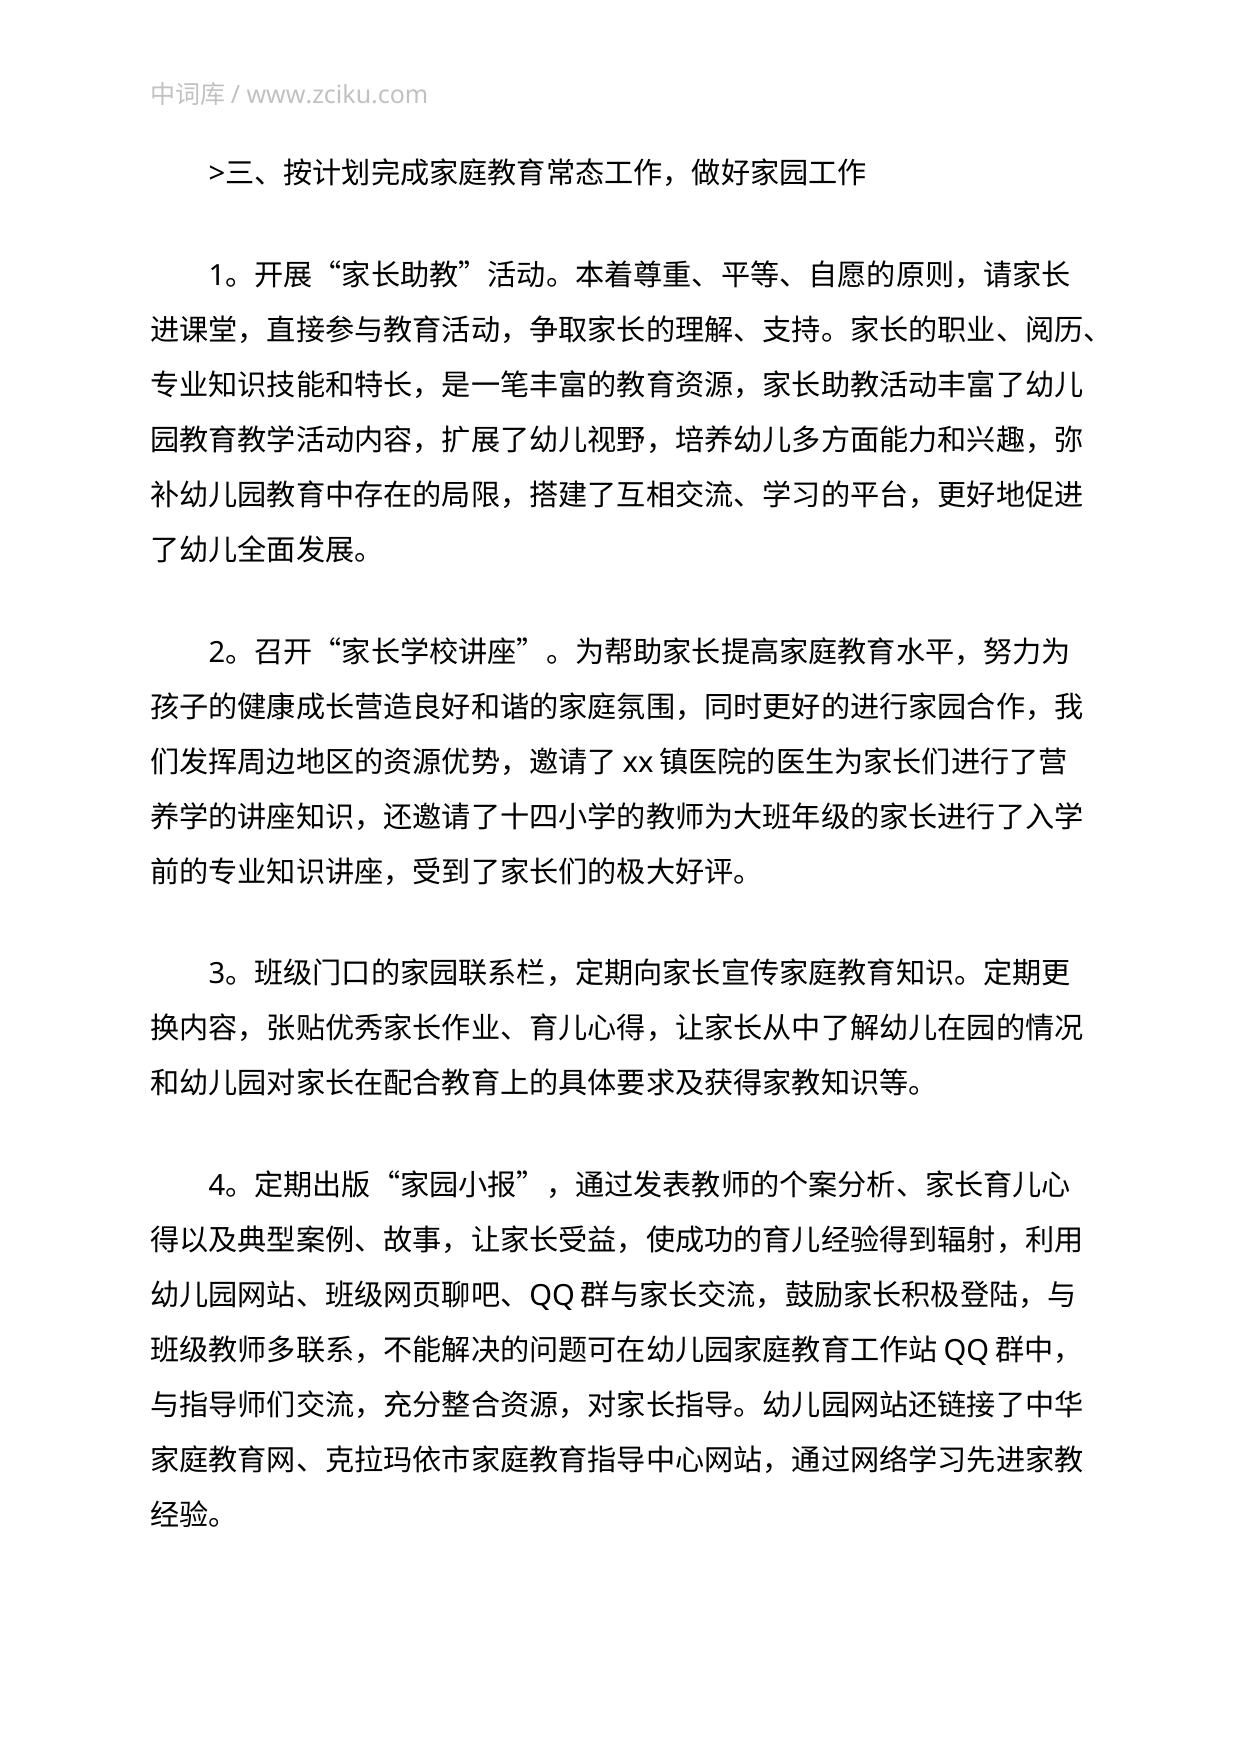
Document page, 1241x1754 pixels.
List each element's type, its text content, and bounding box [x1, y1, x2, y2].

text 2。召开“家长学校讲座”。为帮助家长提高家庭教育水平，努力为孩子的健康成长营造良好和谐的家庭氛围，同时更好的进行家园合作，我们发挥周边地区的资源优势，邀请了xx镇医院的医生为家长们进行了营养学的讲座知识，还邀请了十四小学的教师为大班年级的家长进行了入学前的专业知识讲座，受到了家长们的极大好评。 [150, 628, 1090, 890]
text 4。定期出版“家园小报”，通过发表教师的个案分析、家长育儿心得以及典型案例、故事，让家长受益，使成功的育儿经验得到辐射，利用幼儿园网站、班级网页聊吧、QQ群与家长交流，鼓励家长积极登陆，与班级教师多联系，不能解决的问题可在幼儿园家庭教育工作站QQ群中，与指导师们交流，充分整合资源，对家长指导。幼儿园网站还链接了中华家庭教育网、克拉玛依市家庭教育指导中心网站，通过网络学习先进家教经验。 [150, 1162, 1090, 1533]
text >三、按计划完成家庭教育常态工作，做好家园工作 [150, 150, 1090, 192]
text 1。开展“家长助教”活动。本着尊重、平等、自愿的原则，请家长进课堂，直接参与教育活动，争取家长的理解、支持。家长的职业、阅历、专业知识技能和特长，是一笔丰富的教育资源，家长助教活动丰富了幼儿园教育教学活动内容，扩展了幼儿视野，培养幼儿多方面能力和兴趣，弥补幼儿园教育中存在的局限，搭建了互相交流、学习的平台，更好地促进了幼儿全面发展。 [150, 252, 1090, 569]
text 3。班级门口的家园联系栏，定期向家长宣传家庭教育知识。定期更换内容，张贴优秀家长作业、育儿心得，让家长从中了解幼儿在园的情况和幼儿园对家长在配合教育上的具体要求及获得家教知识等。 [150, 950, 1090, 1102]
